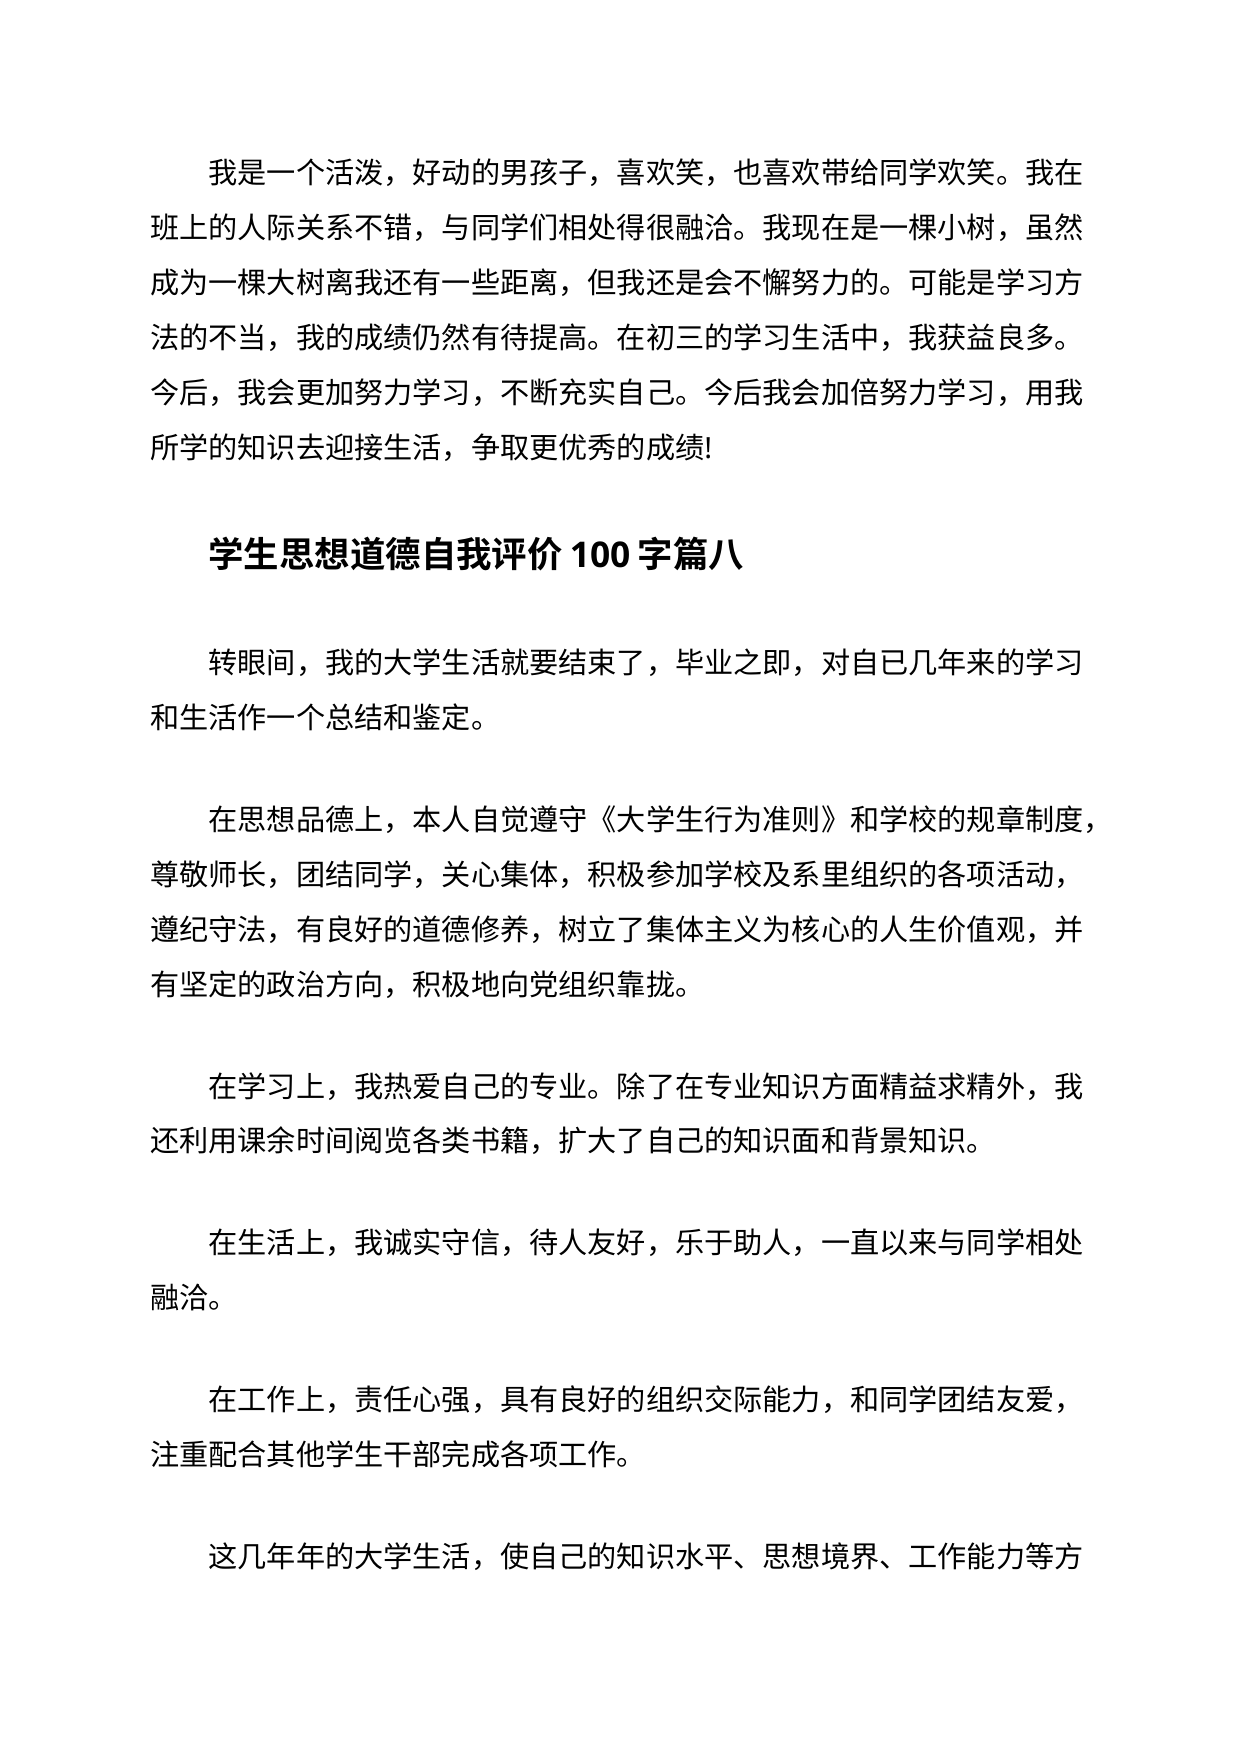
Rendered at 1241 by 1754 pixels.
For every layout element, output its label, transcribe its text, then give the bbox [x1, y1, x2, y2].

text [150, 1533, 1090, 1575]
text 在思想品德上，本人自觉遵守《大学生行为准则》和学校的规章制度，尊敬师长，团结同学，关心集体，积极参加学校及系里组织的各项活动，遵纪守法，有良好的道德修养，树立了集体主义为核心的人生价值观，并有坚定的政治方向，积极地向党组织靠拢。 [150, 797, 1090, 1004]
text 在工作上，责任心强，具有良好的组织交际能力，和同学团结友爱，注重配合其他学生干部完成各项工作。 [150, 1376, 1090, 1474]
text 我是一个活泼，好动的男孩子，喜欢笑，也喜欢带给同学欢笑。我在班上的人际关系不错，与同学们相处得很融洽。我现在是一棵小树，虽然成为一棵大树离我还有一些距离，但我还是会不懈努力的。可能是学习方法的不当，我的成绩仍然有待提高。在初三的学习生活中，我获益良多。今后，我会更加努力学习，不断充实自己。今后我会加倍努力学习，用我所学的知识去迎接生活，争取更优秀的成绩! [150, 150, 1090, 467]
text 转眼间，我的大学生活就要结束了，毕业之即，对自已几年来的学习和生活作一个总结和鉴定。 [150, 640, 1090, 737]
text 在生活上，我诚实守信，待人友好，乐于助人，一直以来与同学相处融洽。 [150, 1220, 1090, 1317]
text 在学习上，我热爱自己的专业。除了在专业知识方面精益求精外，我还利用课余时间阅览各类书籍，扩大了自己的知识面和背景知识。 [150, 1063, 1090, 1160]
text 学生思想道德自我评价100字篇八 [150, 526, 1090, 578]
